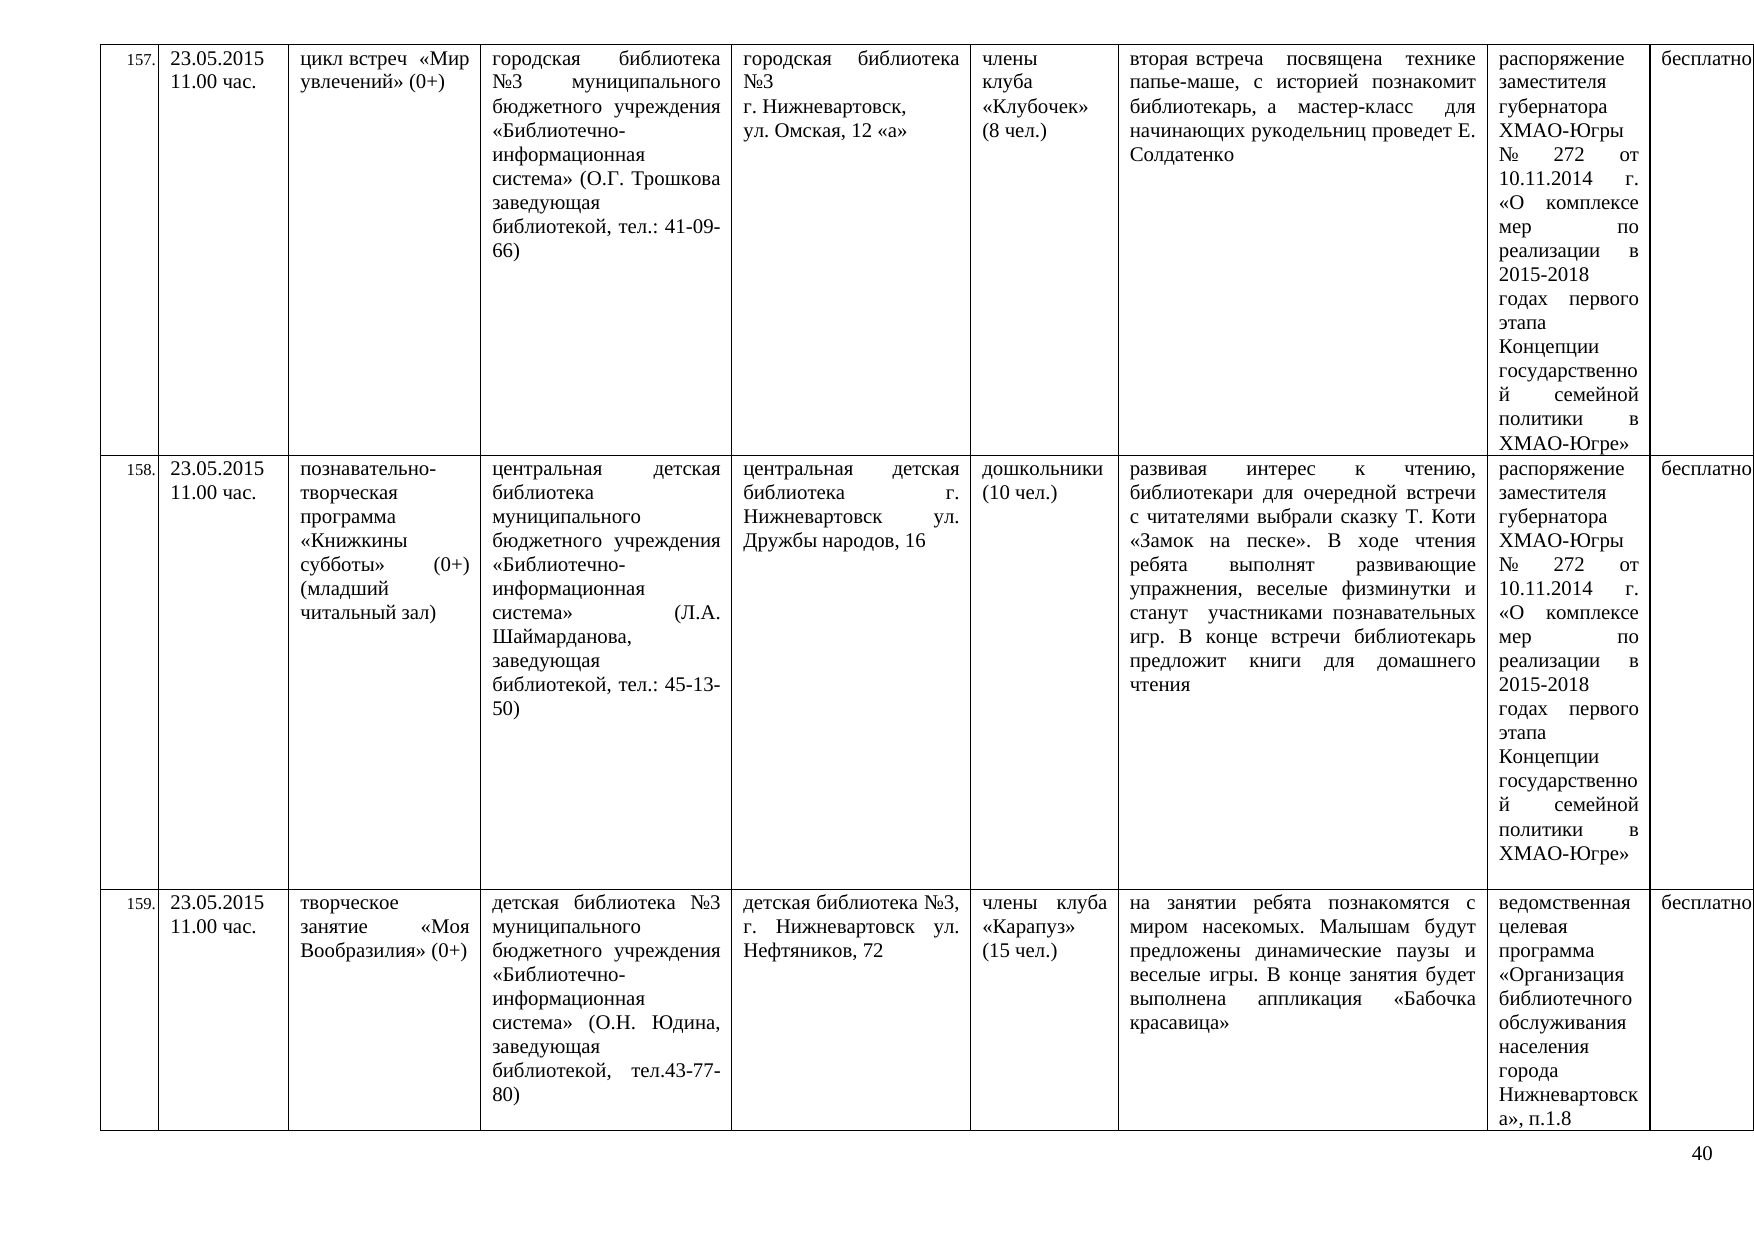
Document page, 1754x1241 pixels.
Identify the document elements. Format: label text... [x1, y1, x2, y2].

table_cell [101, 456, 158, 889]
table_cell бесплатно [1651, 890, 1753, 1130]
table_cell дошкольники (10 чел.) [971, 456, 1118, 889]
table_cell детская библиотека №3, г. Нижневартовск ул. Нефтяников, 72 [732, 890, 970, 1130]
table_cell на занятии ребята познакомятся с миром насекомых. Малышам будут предложены динамические паузы и веселые игры. В конце занятия будет выполнена аппликация «Бабочка красавица» [1119, 890, 1487, 1130]
table_cell распоряжение заместителя губернатора ХМАО-Югры № 272 от 10.11.2014 г. «О комплексе мер по реализации в 2015-2018 годах первого этапа Концепции государственной семейной политики в ХМАО-Югре» [1488, 45, 1649, 454]
table_cell 23.05.2015 11.00 час. [159, 456, 288, 889]
table_cell детская библиотека №3 муниципального бюджетного учреждения «Библиотечно-информационная система» (О.Н. Юдина, заведующая библиотекой, тел.43-77-80) [481, 890, 731, 1130]
table_cell ведомственная целевая программа «Организация библиотечного обслуживания населения города Нижневартовска», п.1.8 [1488, 890, 1649, 1130]
table_cell городская библиотека №3 муниципального бюджетного учреждения «Библиотечно-информационная система» (О.Г. Трошкова заведующая библиотекой, тел.: 41-09-66) [481, 45, 731, 454]
table_cell центральная детская библиотека г. Нижневартовск ул. Дружбы народов, 16 [732, 456, 970, 889]
table_cell члены клуба «Клубочек» (8 чел.) [971, 45, 1118, 454]
table_cell 23.05.2015 11.00 час. [159, 45, 288, 454]
table_cell члены клуба «Карапуз» (15 чел.) [971, 890, 1118, 1130]
table_cell цикл встреч «Мир увлечений» (0+) [289, 45, 480, 454]
table_cell распоряжение заместителя губернатора ХМАО-Югры № 272 от 10.11.2014 г. «О комплексе мер по реализации в 2015-2018 годах первого этапа Концепции государственной семейной политики в ХМАО-Югре» [1488, 456, 1649, 889]
table_cell 23.05.2015 11.00 час. [159, 890, 288, 1130]
table_cell познавательно-творческая программа «Книжкины субботы» (0+) (младший читальный зал) [289, 456, 480, 889]
table_cell вторая встреча посвящена технике папье-маше, с историей познакомит библиотекарь, а мастер-класс для начинающих рукодельниц проведет Е. Солдатенко [1119, 45, 1487, 454]
table_cell бесплатно [1651, 456, 1753, 889]
table_cell творческое занятие «Моя Вообразилия» (0+) [289, 890, 480, 1130]
table_cell [101, 45, 158, 454]
table_cell развивая интерес к чтению, библиотекари для очередной встречи с читателями выбрали сказку Т. Коти «Замок на песке». В ходе чтения ребята выполнят развивающие упражнения, веселые физминутки и станут участниками познавательных игр. В конце встречи библиотекарь предложит книги для домашнего чтения [1119, 456, 1487, 889]
table_cell [101, 890, 158, 1130]
table_cell городская библиотека №3 г. Нижневартовск, ул. Омская, 12 «а» [732, 45, 970, 454]
table_cell бесплатно [1651, 45, 1753, 454]
